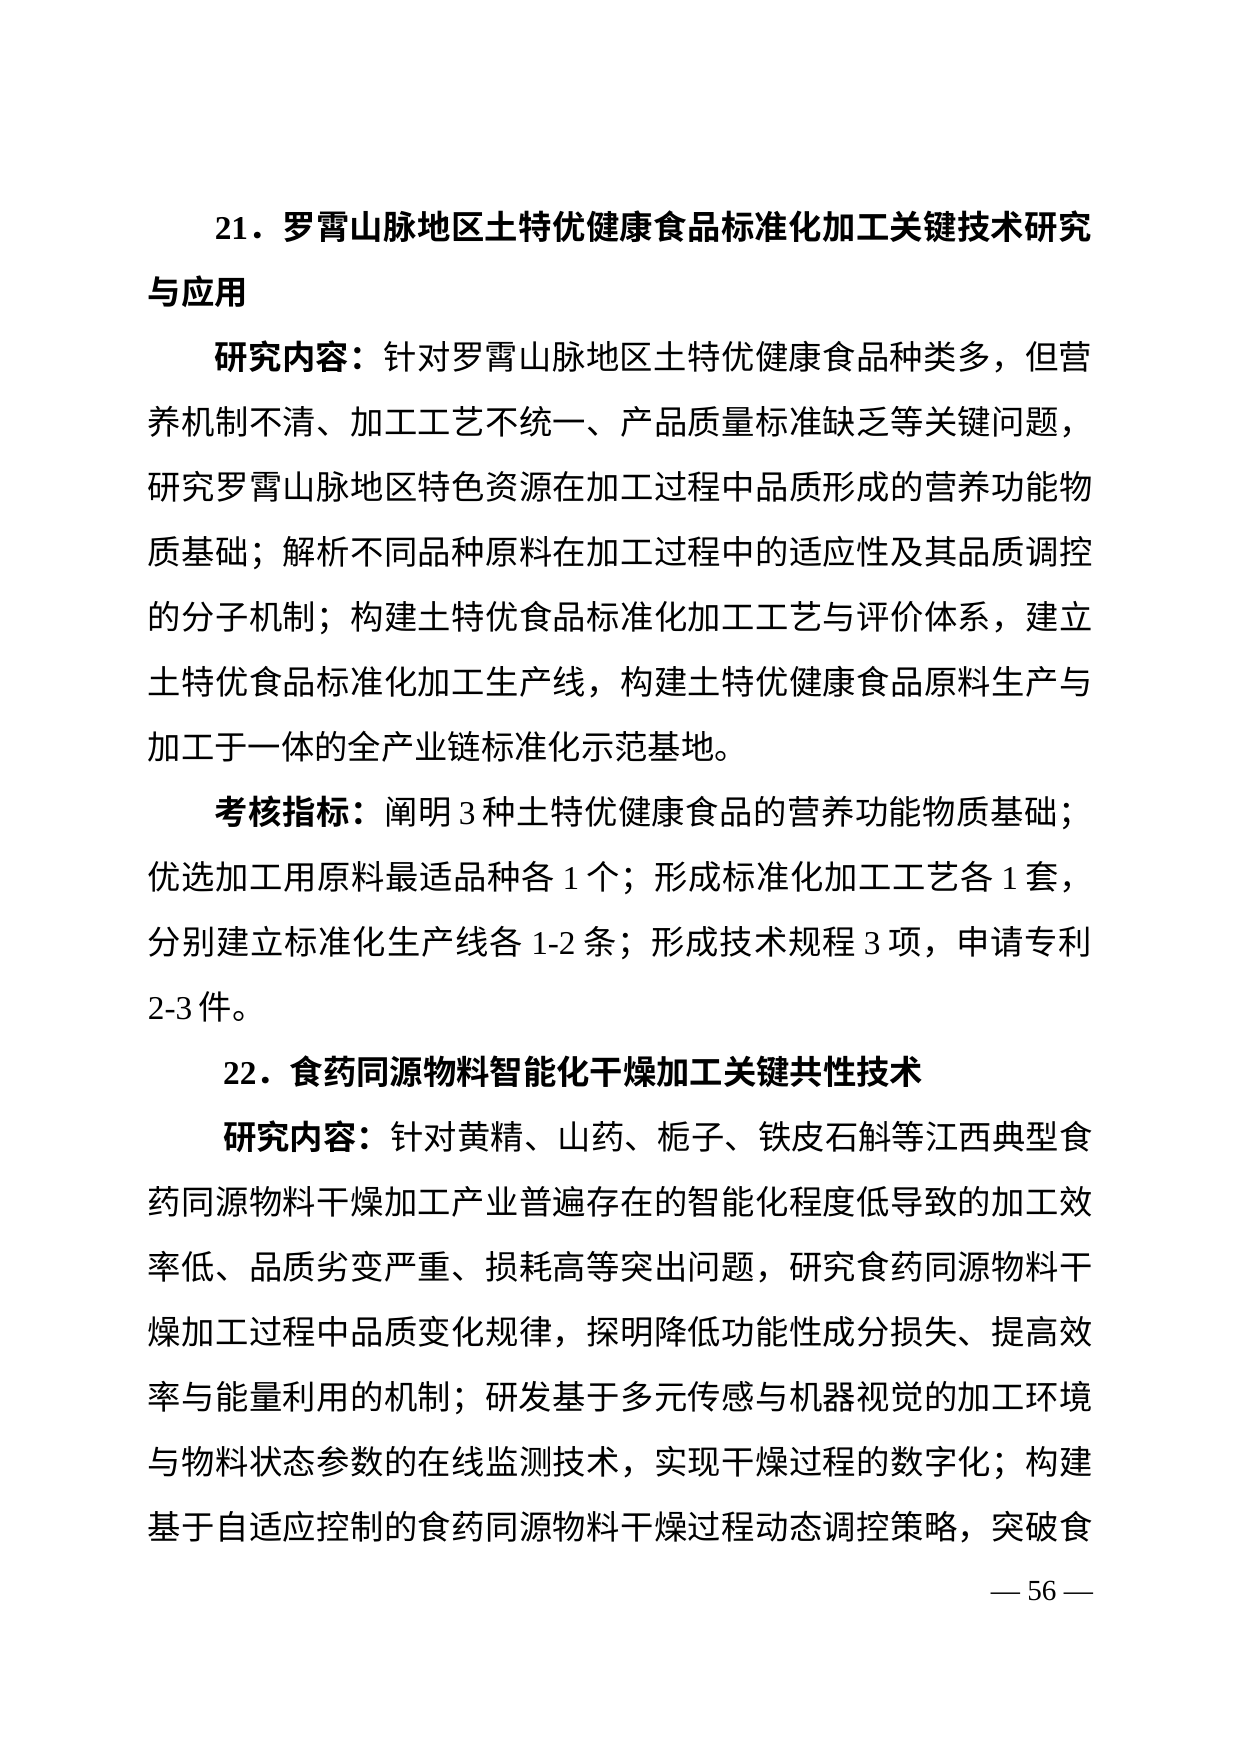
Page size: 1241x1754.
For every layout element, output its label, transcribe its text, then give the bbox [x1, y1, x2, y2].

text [148, 1102, 1093, 1557]
text 22．食药同源物料智能化干燥加工关键共性技术 [148, 1037, 1093, 1102]
text 研究内容：针对罗霄山脉地区土特优健康食品种类多，但营养机制不清、加工工艺不统一、产品质量标准缺乏等关键问题，研究罗霄山脉地区特色资源在加工过程中品质形成的营养功能物质基础；解析不同品种原料在加工过程中的适应性及其品质调控的分子机制；构建土特优食品标准化加工工艺与评价体系，建立土特优食品标准化加工生产线，构建土特优健康食品原料生产与加工于一体的全产业链标准化示范基地。 [148, 322, 1093, 777]
text 考核指标：阐明3种土特优健康食品的营养功能物质基础；优选加工用原料最适品种各1个；形成标准化加工工艺各1套，分别建立标准化生产线各1-2条；形成技术规程3项，申请专利2-3件。 [148, 777, 1093, 1037]
text 21．罗霄山脉地区土特优健康食品标准化加工关键技术研究与应用 [148, 192, 1093, 322]
